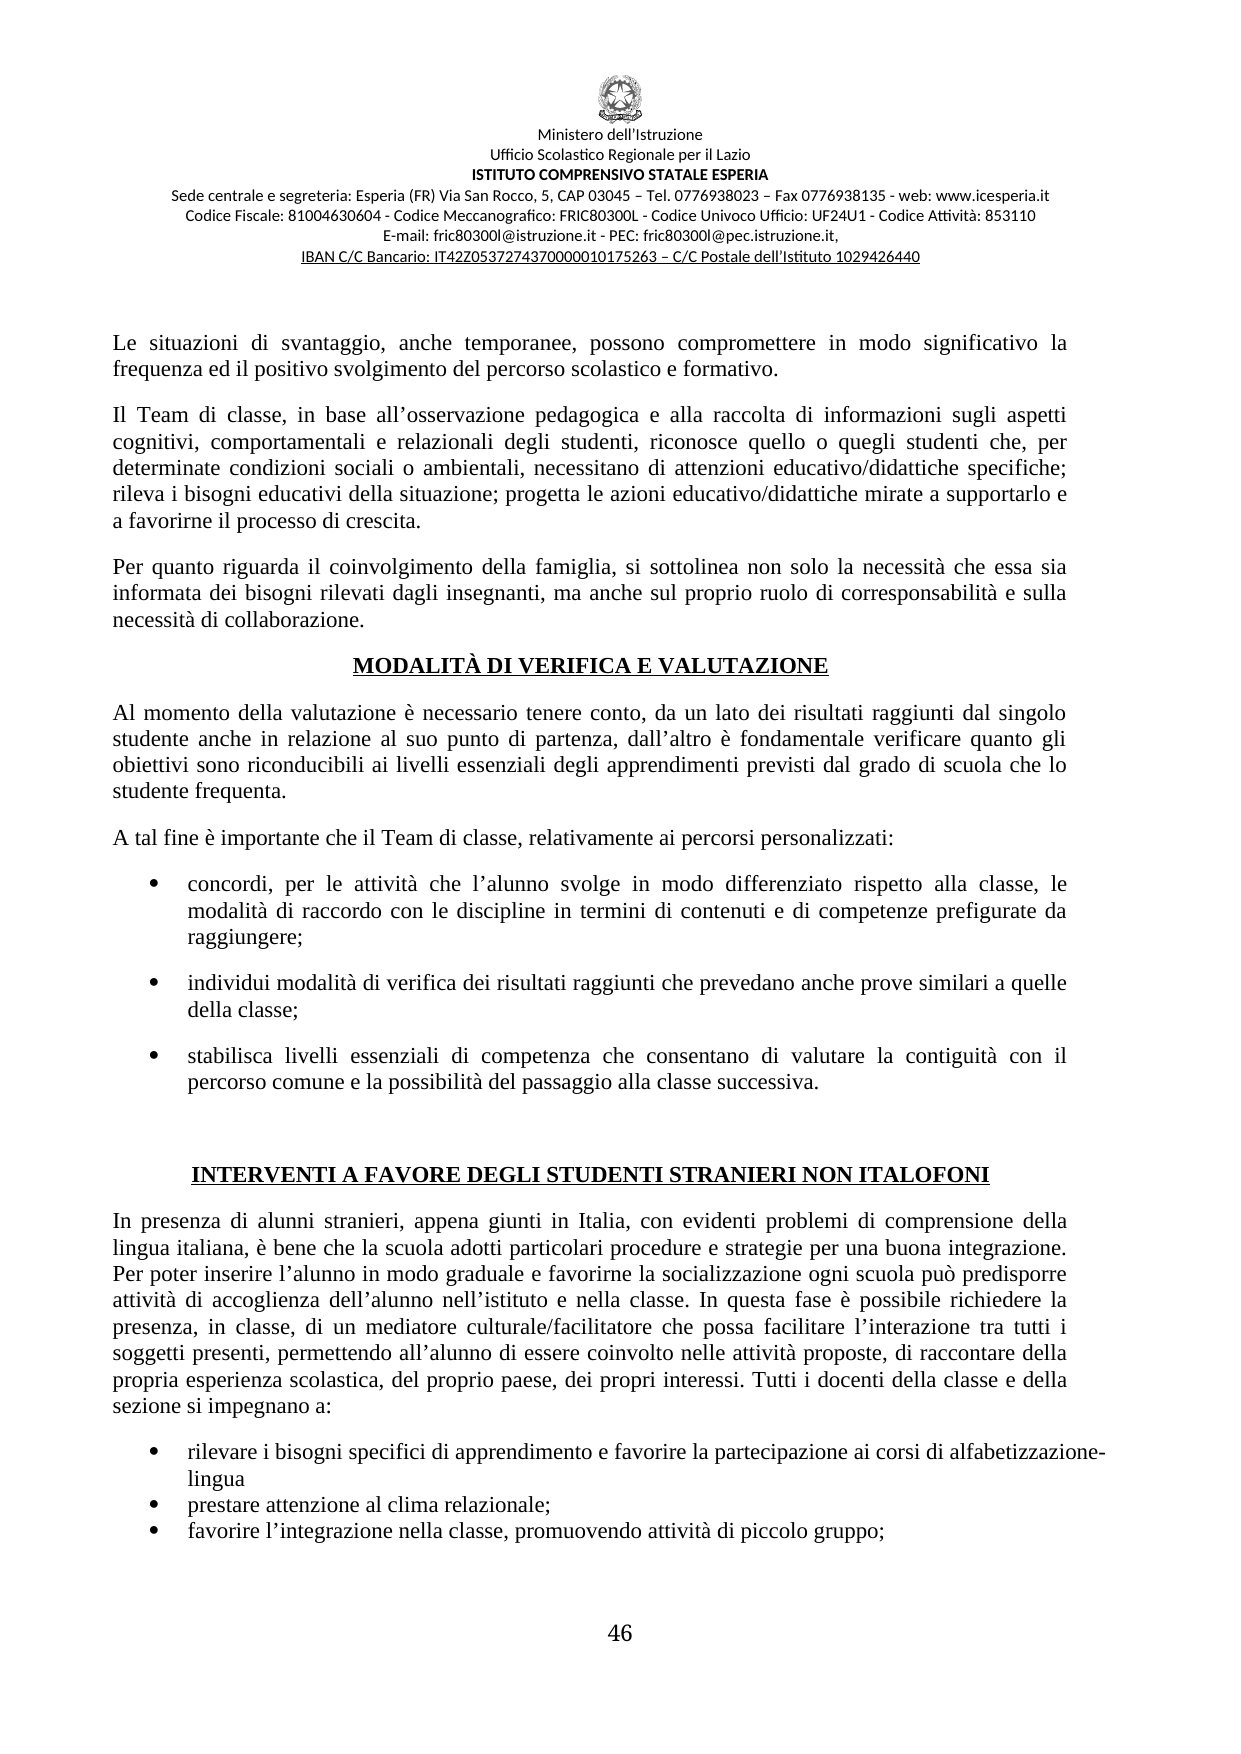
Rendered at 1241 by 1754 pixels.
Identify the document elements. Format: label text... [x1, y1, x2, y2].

text MODALITÀ DI VERIFICA E VALUTAZIONE [112, 652, 1069, 678]
list rilevare i bisogni specifici di apprendimento e favorire la partecipazione ai corsi di alfabetizzazione-lingua [150, 1438, 1128, 1491]
text Al momento della valutazione è necessario tenere conto, da un lato dei risultati raggiunti dal singolo studente anche in relazione al suo punto di partenza, dall’altro è fondamentale verificare quanto gli obiettivi sono riconducibili ai livelli essenziali degli apprendimenti previsti dal grado di scuola che lo studente frequenta. [112, 698, 1069, 804]
list prestare attenzione al clima relazionale; [150, 1491, 1128, 1517]
text Le situazioni di svantaggio, anche temporanee, possono compromettere in modo significativo la frequenza ed il positivo svolgimento del percorso scolastico e formativo. [112, 329, 1069, 381]
text In presenza di alunni stranieri, appena giunti in Italia, con evidenti problemi di comprensione della lingua italiana, è bene che la scuola adotti particolari procedure e strategie per una buona integrazione. Per poter inserire l’alunno in modo graduale e favorirne la socializzazione ogni scuola può predisporre attività di accoglienza dell’alunno nell’istituto e nella classe. In questa fase è possibile richiedere la presenza, in classe, di un mediatore culturale/facilitatore che possa facilitare l’interazione tra tutti i soggetti presenti, permettendo all’alunno di essere coinvolto nelle attività proposte, di raccontare della propria esperienza scolastica, del proprio paese, dei propri interessi. Tutti i docenti della classe e della sezione si impegnano a: [112, 1207, 1069, 1418]
list individui modalità di verifica dei risultati raggiunti che prevedano anche prove similari a quelle della classe; [150, 969, 1069, 1022]
list concordi, per le attività che l’alunno svolge in modo differenziato rispetto alla classe, le modalità di raccordo con le discipline in termini di contenuti e di competenze prefigurate da raggiungere; [150, 870, 1069, 949]
text A tal fine è importante che il Team di classe, relativamente ai percorsi personalizzati: [112, 824, 1069, 850]
text Per quanto riguarda il coinvolgimento della famiglia, si sottolinea non solo la necessità che essa sia informata dei bisogni rilevati dagli insegnanti, ma anche sul proprio ruolo di corresponsabilità e sulla necessità di collaborazione. [112, 553, 1069, 632]
list favorire l’integrazione nella classe, promuovendo attività di piccolo gruppo; [150, 1517, 1128, 1544]
text INTERVENTI A FAVORE DEGLI STUDENTI STRANIERI NON ITALOFONI [112, 1161, 1069, 1187]
text Il Team di classe, in base all’osservazione pedagogica e alla raccolta di informazioni sugli aspetti cognitivi, comportamentali e relazionali degli studenti, riconosce quello o quegli studenti che, per determinate condizioni sociali o ambientali, necessitano di attenzioni educativo/didattiche specifiche; rileva i bisogni educativi della situazione; progetta le azioni educativo/didattiche mirate a supportarlo e a favorirne il processo di crescita. [112, 401, 1069, 533]
list stabilisca livelli essenziali di competenza che consentano di valutare la contiguità con il percorso comune e la possibilità del passaggio alla classe successiva. [150, 1042, 1069, 1095]
